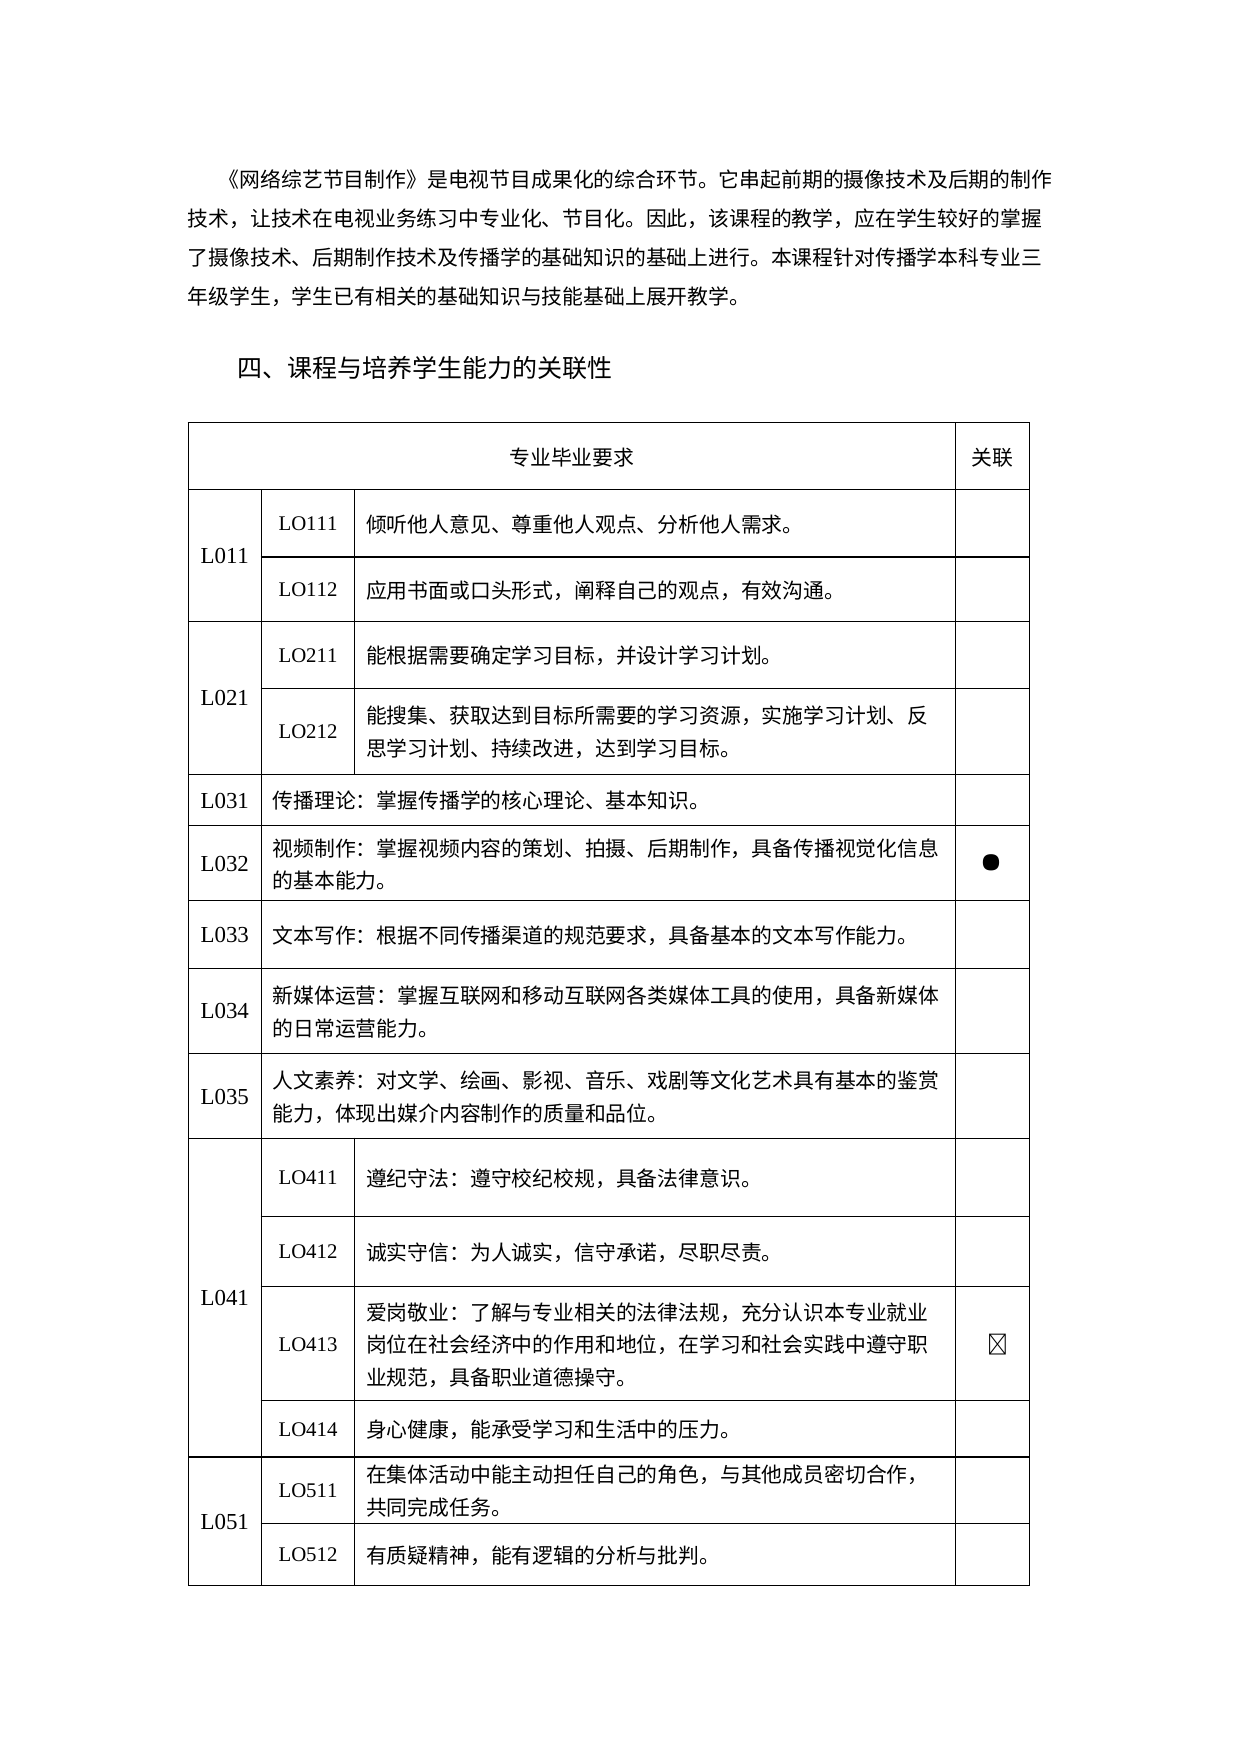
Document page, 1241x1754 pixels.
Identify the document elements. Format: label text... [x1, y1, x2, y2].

table_cell 视频制作：掌握视频内容的策划、拍摄、后期制作，具备传播视觉化信息的基本能力。 [262, 826, 955, 900]
table_cell L041 [189, 1139, 261, 1456]
table_cell L021 [189, 622, 261, 774]
table_cell [956, 901, 1029, 967]
table_cell 传播理论：掌握传播学的核心理论、基本知识。 [262, 775, 955, 825]
table_cell [956, 969, 1029, 1053]
table_cell L035 [189, 1054, 261, 1138]
table_cell 能搜集、获取达到目标所需要的学习资源，实施学习计划、反思学习计划、持续改进，达到学习目标。 [355, 689, 955, 774]
table_cell 文本写作：根据不同传播渠道的规范要求，具备基本的文本写作能力。 [262, 901, 955, 967]
table_cell L034 [189, 969, 261, 1053]
text 四、课程与培养学生能力的关联性 [187, 334, 1053, 399]
table_cell [956, 1287, 1029, 1400]
table_cell LO112 [262, 558, 354, 621]
table_cell [956, 1054, 1029, 1138]
table_cell L032 [189, 826, 261, 900]
table_cell [956, 1139, 1029, 1216]
table_cell 有质疑精神，能有逻辑的分析与批判。 [355, 1524, 955, 1585]
table_cell [956, 689, 1029, 774]
table_cell LO413 [262, 1287, 354, 1400]
table_cell L031 [189, 775, 261, 825]
table_header 关联 [956, 423, 1029, 489]
table_cell LO212 [262, 689, 354, 774]
table_cell LO411 [262, 1139, 354, 1216]
table_cell L051 [189, 1458, 261, 1585]
table_cell 新媒体运营：掌握互联网和移动互联网各类媒体工具的使用，具备新媒体的日常运营能力。 [262, 969, 955, 1053]
table_cell 应用书面或口头形式，阐释自己的观点，有效沟通。 [355, 558, 955, 621]
table_cell 能根据需要确定学习目标，并设计学习计划。 [355, 622, 955, 688]
table_cell 诚实守信：为人诚实，信守承诺，尽职尽责。 [355, 1217, 955, 1286]
table_cell LO511 [262, 1458, 354, 1522]
table_cell 人文素养：对文学、绘画、影视、音乐、戏剧等文化艺术具有基本的鉴赏能力，体现出媒介内容制作的质量和品位。 [262, 1054, 955, 1138]
table_cell 爱岗敬业：了解与专业相关的法律法规，充分认识本专业就业岗位在社会经济中的作用和地位，在学习和社会实践中遵守职业规范，具备职业道德操守。 [355, 1287, 955, 1400]
table_header 专业毕业要求 [189, 423, 955, 489]
table_cell 身心健康，能承受学习和生活中的压力。 [355, 1401, 955, 1456]
table_cell LO412 [262, 1217, 354, 1286]
table_cell L033 [189, 901, 261, 967]
table_cell LO512 [262, 1524, 354, 1585]
table_cell [956, 558, 1029, 621]
table_cell [956, 1524, 1029, 1585]
table_cell [956, 1458, 1029, 1522]
table_cell [956, 775, 1029, 825]
table_cell 遵纪守法：遵守校纪校规，具备法律意识。 [355, 1139, 955, 1216]
table_cell LO211 [262, 622, 354, 688]
table_cell  [956, 826, 1029, 900]
table_cell L011 [189, 490, 261, 621]
text 《网络综艺节目制作》是电视节目成果化的综合环节。它串起前期的摄像技术及后期的制作技术，让技术在电视业务练习中专业化、节目化。因此，该课程的教学，应在学生较好的掌握了摄像技术、后期制作技术及传播学的基础知识的基础上进行。本课程针对传播学本科专业三年级学生，学生已有相关的基础知识与技能基础上展开教学。 [187, 162, 1053, 311]
table_cell [956, 1401, 1029, 1456]
table_cell LO111 [262, 490, 354, 556]
table_cell LO414 [262, 1401, 354, 1456]
table_cell [956, 490, 1029, 556]
table_cell [956, 1217, 1029, 1286]
table_cell [956, 622, 1029, 688]
table_cell 在集体活动中能主动担任自己的角色，与其他成员密切合作，共同完成任务。 [355, 1458, 955, 1522]
table_cell 倾听他人意见、尊重他人观点、分析他人需求。 [355, 490, 955, 556]
